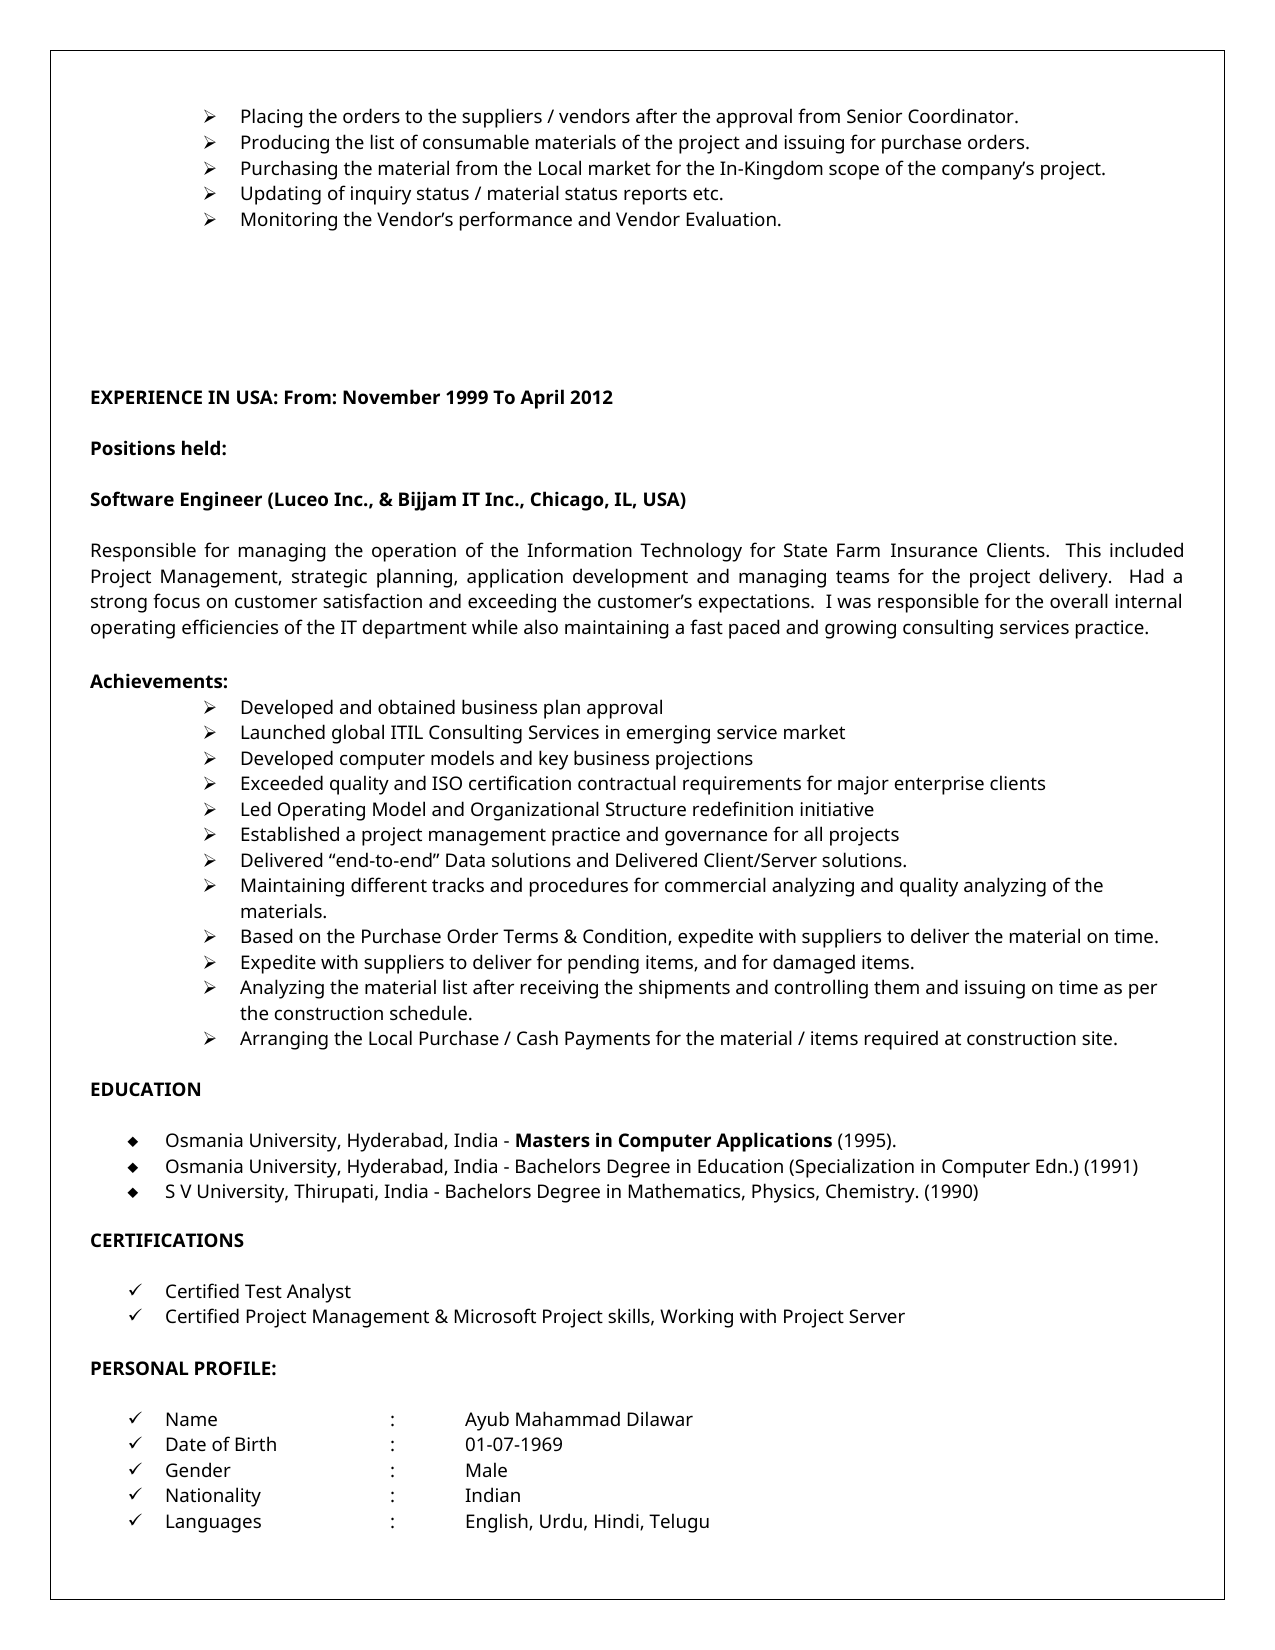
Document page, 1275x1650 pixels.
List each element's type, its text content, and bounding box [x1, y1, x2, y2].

list Producing the list of consumable materials of the project and issuing for purchase orders. [202, 129, 1177, 155]
text Achievements: [90, 668, 1185, 694]
list Led Operating Model and Organizational Structure redefinition initiative [202, 796, 1177, 822]
list Languages : English, Urdu, Hindi, Telugu [127, 1508, 1177, 1533]
text Positions held: [90, 436, 1177, 461]
list Nationality : Indian [127, 1482, 1177, 1508]
list Updating of inquiry status / material status reports etc. [202, 180, 1177, 206]
list Placing the orders to the suppliers / vendors after the approval from Senior Coordinator. [202, 104, 1177, 129]
list Maintaining different tracks and procedures for commercial analyzing and quality analyzing of the materials. [202, 873, 1177, 924]
list Expedite with suppliers to deliver for pending items, and for damaged items. [202, 949, 1177, 975]
list Arranging the Local Purchase / Cash Payments for the material / items required at construction site. [202, 1026, 1177, 1051]
list Name : Ayub Mahammad Dilawar [127, 1406, 1177, 1431]
list Certified Test Analyst [127, 1278, 1177, 1304]
list Monitoring the Vendor’s performance and Vendor Evaluation. [202, 206, 1177, 231]
text Software Engineer (Luceo Inc., & Bijjam IT Inc., Chicago, IL, USA) [90, 487, 1177, 512]
text PERSONAL PROFILE: [90, 1355, 1177, 1380]
list Exceeded quality and ISO certification contractual requirements for major enterprise clients [202, 771, 1177, 796]
list Analyzing the material list after receiving the shipments and controlling them and issuing on time as per the construction schedule. [202, 975, 1177, 1026]
list Osmania University, Hyderabad, India - Masters in Computer Applications (1995). [127, 1128, 1177, 1153]
list Date of Birth : 01-07-1969 [127, 1431, 1177, 1457]
list Developed and obtained business plan approval [202, 694, 1177, 719]
list S V University, Thirupati, India - Bachelors Degree in Mathematics, Physics, Chemistry. (1990) [127, 1179, 1177, 1204]
list Developed computer models and key business projections [202, 745, 1177, 771]
list Established a project management practice and governance for all projects [202, 822, 1177, 847]
list Delivered “end-to-end” Data solutions and Delivered Client/Server solutions. [202, 847, 1177, 873]
text Responsible for managing the operation of the Information Technology for State Farm Insurance Clients. This included Project Management, strategic planning, application development and managing teams for the project delivery. Had a strong focus on customer satisfaction and exceeding the customer’s expectations. I was responsible for the overall internal operating efficiencies of the IT department while also maintaining a fast paced and growing consulting services practice. [90, 538, 1185, 640]
text CERTIFICATIONS [90, 1227, 1177, 1253]
list Gender : Male [127, 1457, 1177, 1482]
list Purchasing the material from the Local market for the In-Kingdom scope of the company’s project. [202, 155, 1177, 180]
list Launched global ITIL Consulting Services in emerging service market [202, 719, 1177, 745]
list Certified Project Management & Microsoft Project skills, Working with Project Server [127, 1304, 1177, 1329]
text EXPERIENCE IN USA: From: November 1999 To April 2012 [90, 384, 1177, 410]
text EDUCATION [90, 1077, 1177, 1102]
list Based on the Purchase Order Terms & Condition, expedite with suppliers to deliver the material on time. [202, 924, 1177, 949]
list Osmania University, Hyderabad, India - Bachelors Degree in Education (Specialization in Computer Edn.) (1991) [127, 1153, 1177, 1179]
